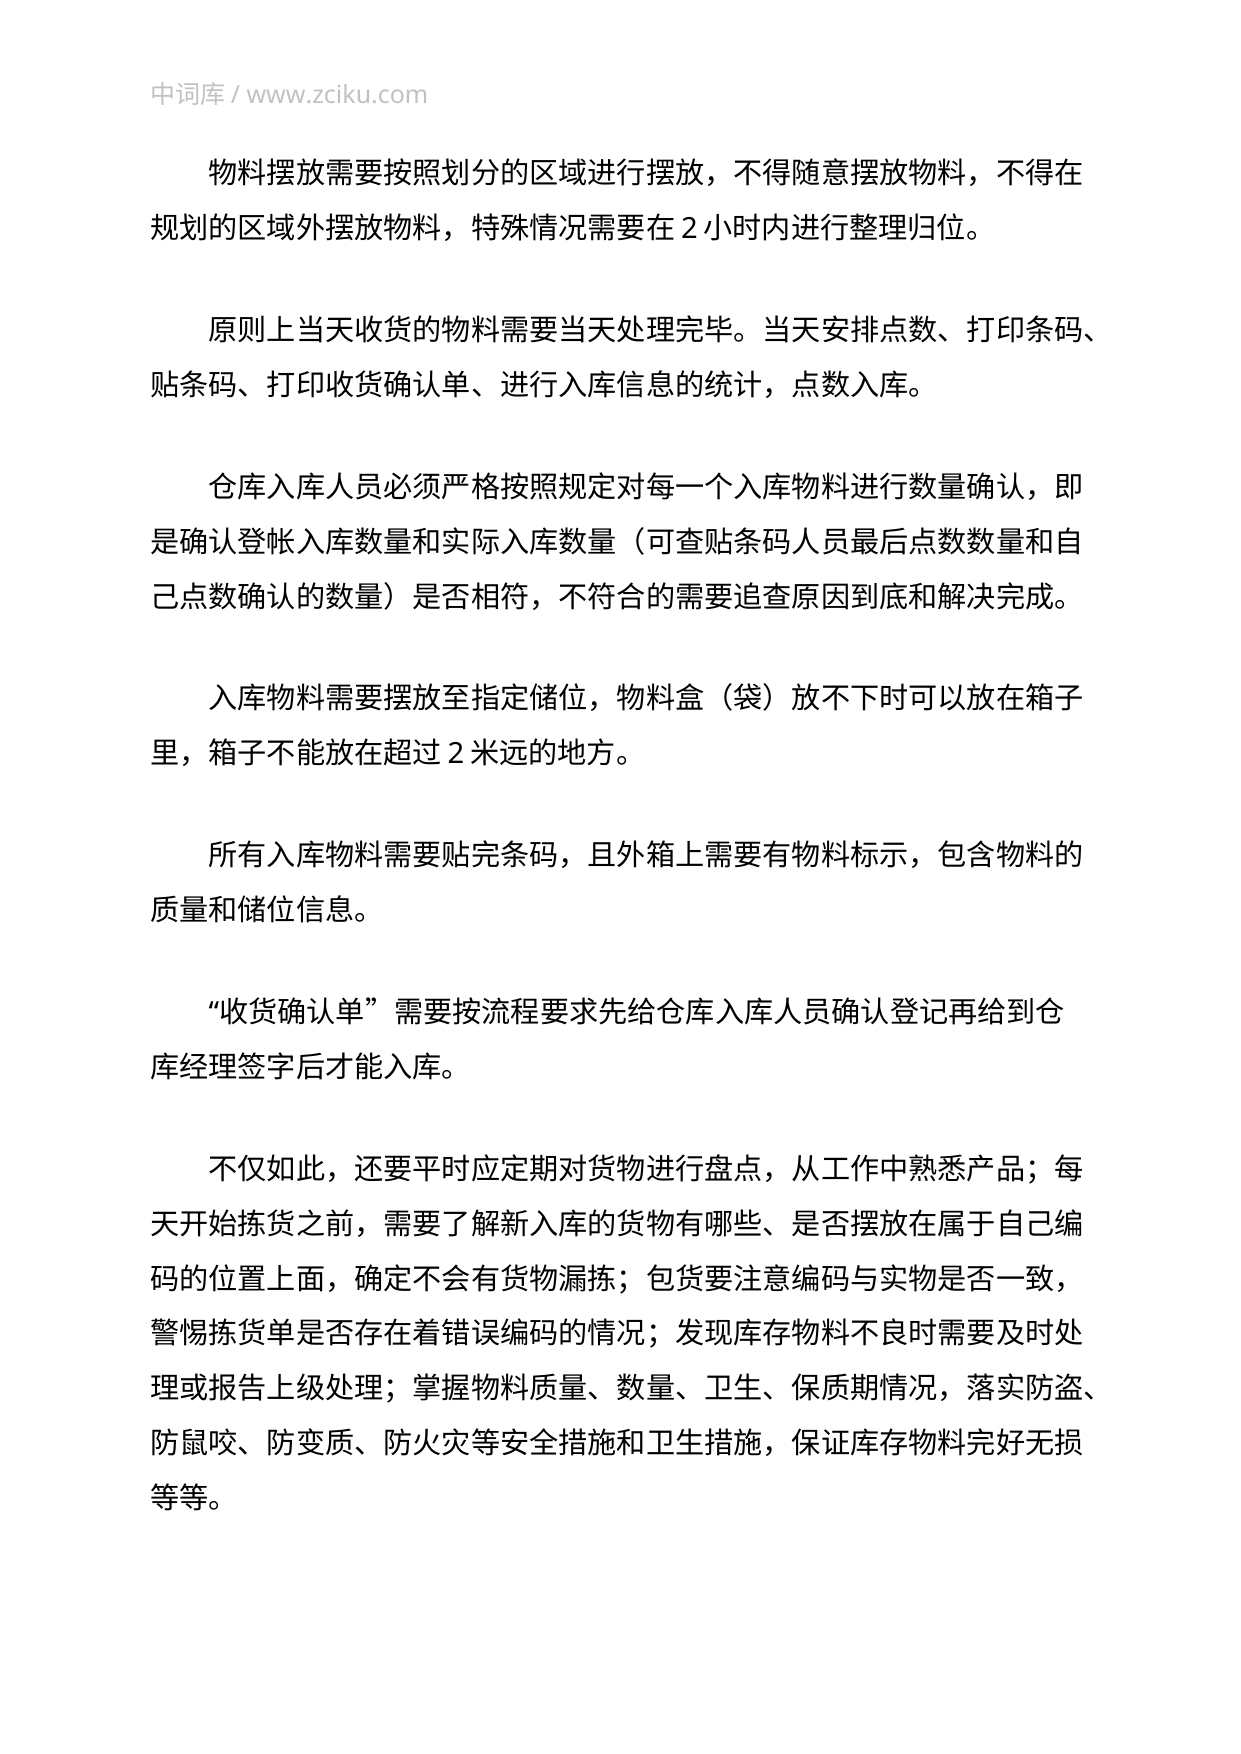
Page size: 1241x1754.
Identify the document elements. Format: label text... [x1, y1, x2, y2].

text 原则上当天收货的物料需要当天处理完毕。当天安排点数、打印条码、贴条码、打印收货确认单、进行入库信息的统计，点数入库。 [150, 307, 1090, 404]
text 所有入库物料需要贴完条码，且外箱上需要有物料标示，包含物料的质量和储位信息。 [150, 832, 1090, 929]
text 入库物料需要摆放至指定储位，物料盒（袋）放不下时可以放在箱子里，箱子不能放在超过2米远的地方。 [150, 675, 1090, 772]
text 物料摆放需要按照划分的区域进行摆放，不得随意摆放物料，不得在规划的区域外摆放物料，特殊情况需要在2小时内进行整理归位。 [150, 150, 1090, 247]
text 不仅如此，还要平时应定期对货物进行盘点，从工作中熟悉产品；每天开始拣货之前，需要了解新入库的货物有哪些、是否摆放在属于自己编码的位置上面，确定不会有货物漏拣；包货要注意编码与实物是否一致，警惕拣货单是否存在着错误编码的情况；发现库存物料不良时需要及时处理或报告上级处理；掌握物料质量、数量、卫生、保质期情况，落实防盗、防鼠咬、防变质、防火灾等安全措施和卫生措施，保证库存物料完好无损等等。 [150, 1145, 1090, 1517]
text 仓库入库人员必须严格按照规定对每一个入库物料进行数量确认，即是确认登帐入库数量和实际入库数量（可查贴条码人员最后点数数量和自己点数确认的数量）是否相符，不符合的需要追查原因到底和解决完成。 [150, 463, 1090, 616]
text “收货确认单”需要按流程要求先给仓库入库人员确认登记再给到仓库经理签字后才能入库。 [150, 989, 1090, 1086]
